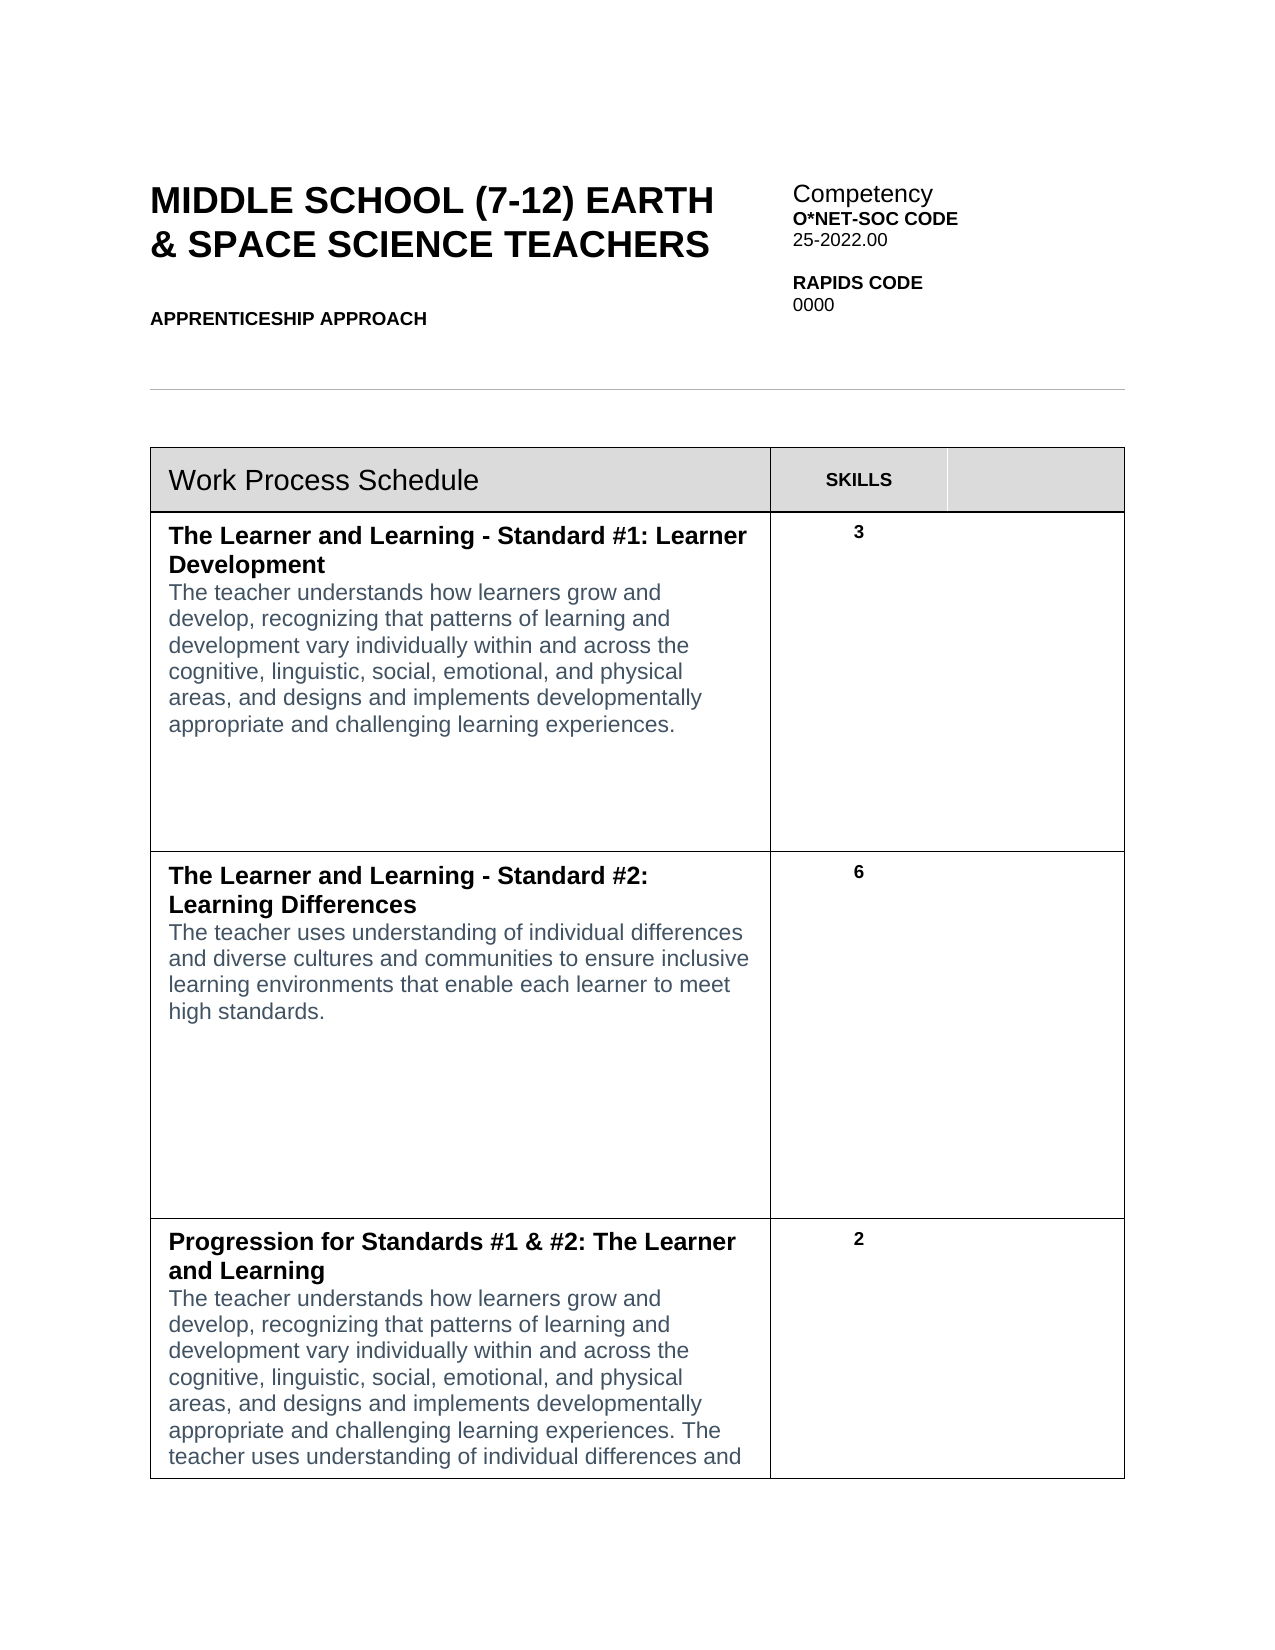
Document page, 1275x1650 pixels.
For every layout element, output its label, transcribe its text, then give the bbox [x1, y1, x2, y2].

table_cell 6 [771, 852, 947, 1217]
table_header [948, 448, 1124, 511]
table_cell The Learner and Learning - Standard #1: Learner Development The teacher understands how learners grow and develop, recognizing that patterns of learning and development vary individually within and across the cognitive, linguistic, social, emotional, and physical areas, and designs and implements developmentally appropriate and challenging learning experiences. The teacher regularly assesses individual and group performance in order to design and modify instruction to meet learners’ needs in each area of development (cognitive, linguistic, social, emotional, and physical) and scaffolds the next level of development. The teacher creates developmentally appropriate instruction that takes into account individual learners’ strengths, interests, and needs and that enables each learner to advance and accelerate his/her learning. The teacher collaborates with families, communities, colleagues, and other professionals to promote learner growth and development. [151, 513, 770, 851]
table_header SKILLS [771, 448, 947, 511]
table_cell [151, 1219, 770, 1478]
table_cell [948, 1219, 1124, 1478]
table_header Work Process Schedule [151, 448, 770, 511]
table_cell 2 [771, 1219, 947, 1478]
table_cell [948, 513, 1124, 851]
text 0000 [793, 294, 1125, 315]
text APPRENTICESHIP APPROACH [150, 308, 719, 330]
text 25-2022.00 [793, 229, 1125, 251]
text O*NET-SOC CODE [793, 207, 1125, 229]
table_cell [948, 852, 1124, 1217]
text Competency [793, 179, 1125, 207]
table_cell 3 [771, 513, 947, 851]
text RAPIDS CODE [793, 272, 1125, 294]
table_cell The Learner and Learning - Standard #2: Learning Differences The teacher uses understanding of individual differences and diverse cultures and communities to ensure inclusive learning environments that enable each learner to meet high standards. The teacher designs, adapts, and delivers instruction to address each student’s diverse learning strengths and needs and creates opportunities for students to demonstrate their learning in different ways. The teacher makes appropriate and timely provisions (e.g., pacing for individual rates of growth, task demands, communication, assessment, and response modes) for individual students with particular learning differences or needs. The teacher designs instruction to build on learners’ prior knowledge and experiences, allowing learners to accelerate as they demonstrate their understandings. The teacher brings multiple perspectives to the discussion of content, including attention to learners’ personal, family, and community experiences and cultural norms. The teacher incorporates tools of language development into planning and instruction, including strategies for making content accessible to English language learners and for evaluating and supporting their development of English proficiency. The teacher accesses resources, supports, and specialized assistance and services to meet particular learning differences or needs. [151, 852, 770, 1217]
text MIDDLE SCHOOL (7-12) EARTH & SPACE SCIENCE TEACHERS [150, 179, 719, 265]
